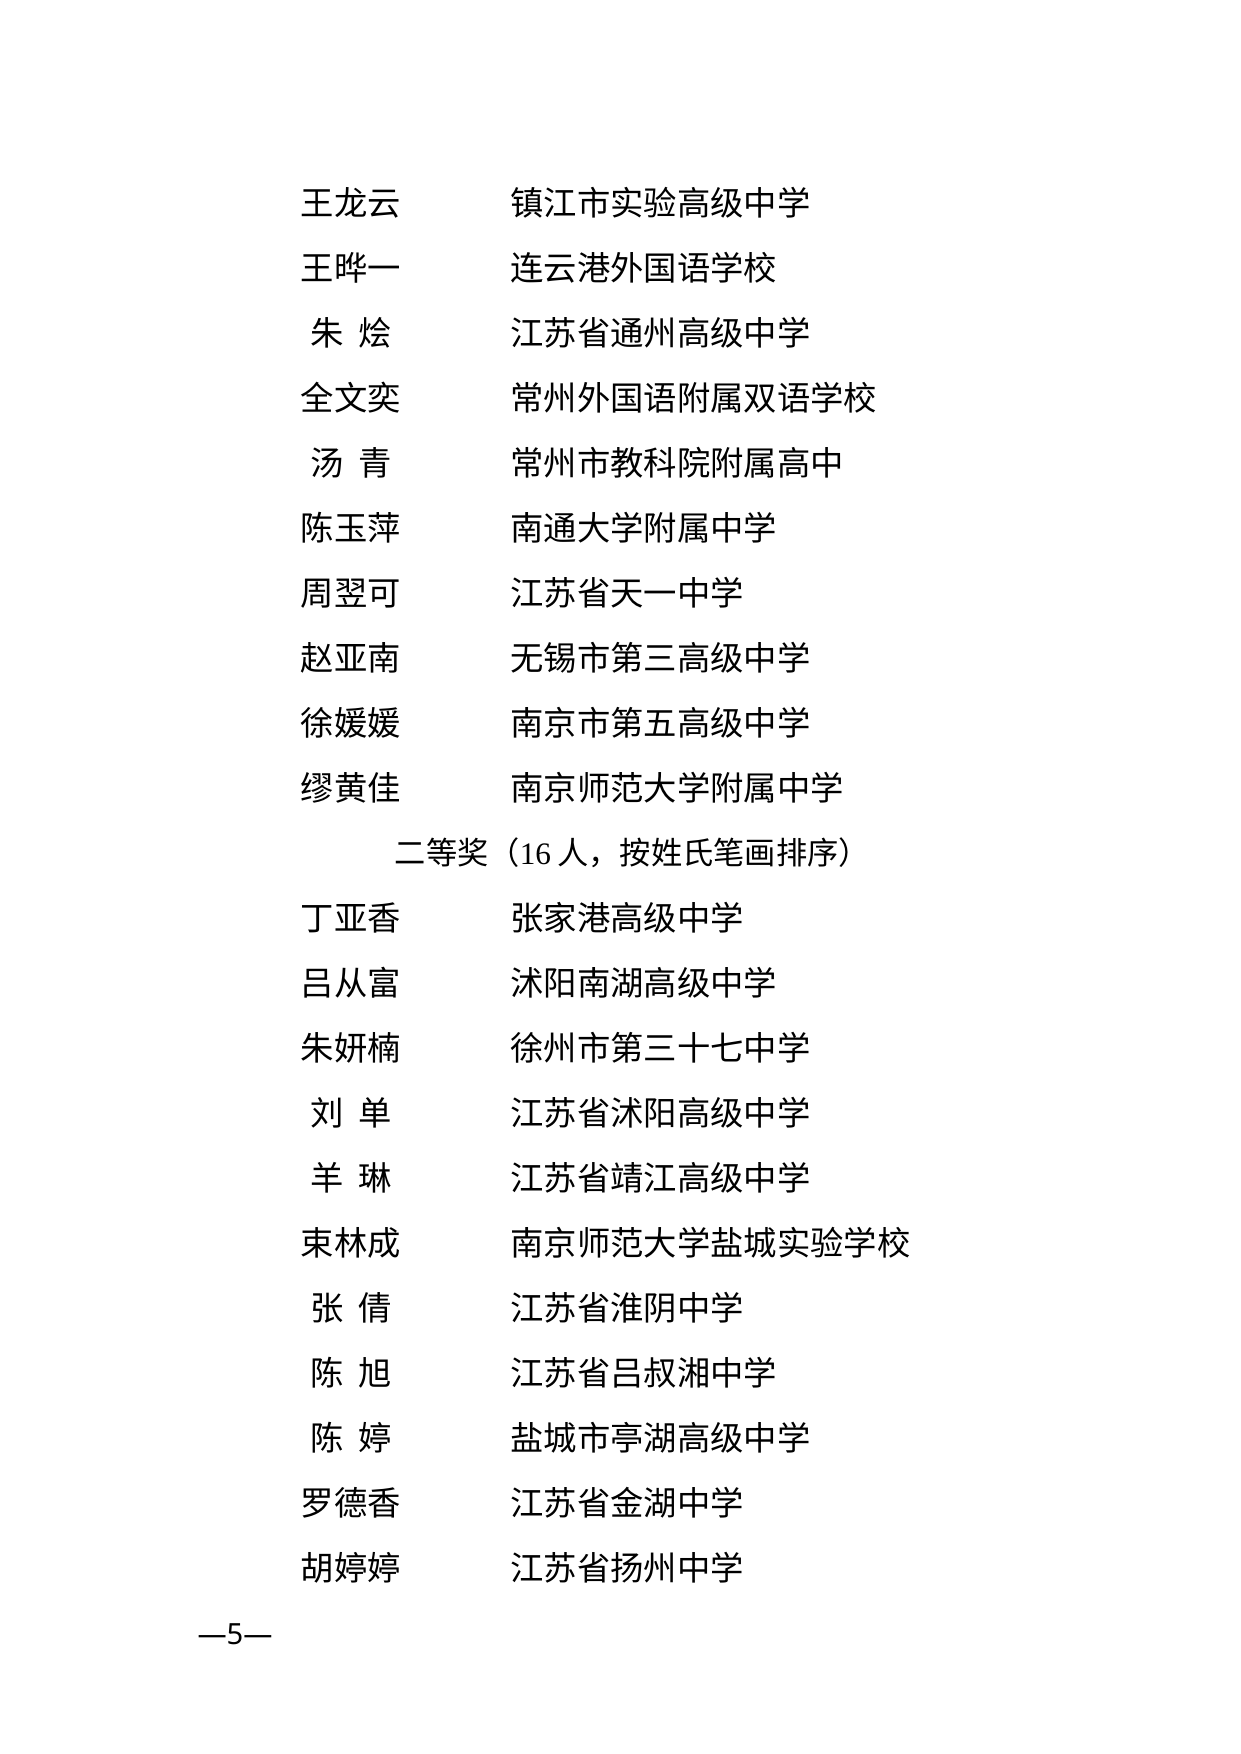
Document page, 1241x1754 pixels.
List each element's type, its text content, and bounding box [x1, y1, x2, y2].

table_cell 沭阳南湖高级中学 [499, 948, 1062, 1013]
table_cell 江苏省沭阳高级中学 [499, 1078, 1062, 1143]
table_cell 王龙云 [202, 168, 499, 233]
table_cell 全文奕 [202, 363, 499, 428]
table_cell 朱妍楠 [202, 1013, 499, 1078]
table_cell 盐城市亭湖高级中学 [499, 1403, 1062, 1468]
table_cell 束林成 [202, 1208, 499, 1273]
table_cell 汤 青 [202, 428, 499, 493]
table_cell 丁亚香 [202, 883, 499, 948]
table_cell 江苏省金湖中学 [499, 1468, 1062, 1533]
table_cell 镇江市实验高级中学 [499, 168, 1062, 233]
table_cell 张家港高级中学 [499, 883, 1062, 948]
table_cell 常州市教科院附属高中 [499, 428, 1062, 493]
table_cell 徐州市第三十七中学 [499, 1013, 1062, 1078]
table_cell 陈 旭 [202, 1338, 499, 1403]
table_cell 缪黄佳 [202, 753, 499, 818]
table_cell 南京师范大学盐城实验学校 [499, 1208, 1062, 1273]
table_cell 吕从富 [202, 948, 499, 1013]
table_cell 江苏省扬州中学 [499, 1533, 1062, 1598]
table_cell 江苏省靖江高级中学 [499, 1143, 1062, 1208]
table_cell 江苏省淮阴中学 [499, 1273, 1062, 1338]
table_cell 朱 烩 [202, 298, 499, 363]
table_cell 胡婷婷 [202, 1533, 499, 1598]
table_cell 南京师范大学附属中学 [499, 753, 1062, 818]
table_cell 二等奖（16人，按姓氏笔画排序） [202, 818, 1062, 883]
table_cell 常州外国语附属双语学校 [499, 363, 1062, 428]
table_cell 罗德香 [202, 1468, 499, 1533]
table_cell 羊 琳 [202, 1143, 499, 1208]
table_cell 无锡市第三高级中学 [499, 623, 1062, 688]
table_cell 陈 婷 [202, 1403, 499, 1468]
table_cell 徐媛媛 [202, 688, 499, 753]
table_cell 刘 单 [202, 1078, 499, 1143]
table_cell 连云港外国语学校 [499, 233, 1062, 298]
table_cell 江苏省通州高级中学 [499, 298, 1062, 363]
table_cell 陈玉萍 [202, 493, 499, 558]
table_cell 南京市第五高级中学 [499, 688, 1062, 753]
table_cell 江苏省天一中学 [499, 558, 1062, 623]
table_cell 赵亚南 [202, 623, 499, 688]
table_cell 南通大学附属中学 [499, 493, 1062, 558]
table_cell 张 倩 [202, 1273, 499, 1338]
table_cell 王晔一 [202, 233, 499, 298]
table_cell 江苏省吕叔湘中学 [499, 1338, 1062, 1403]
table_cell 周翌可 [202, 558, 499, 623]
